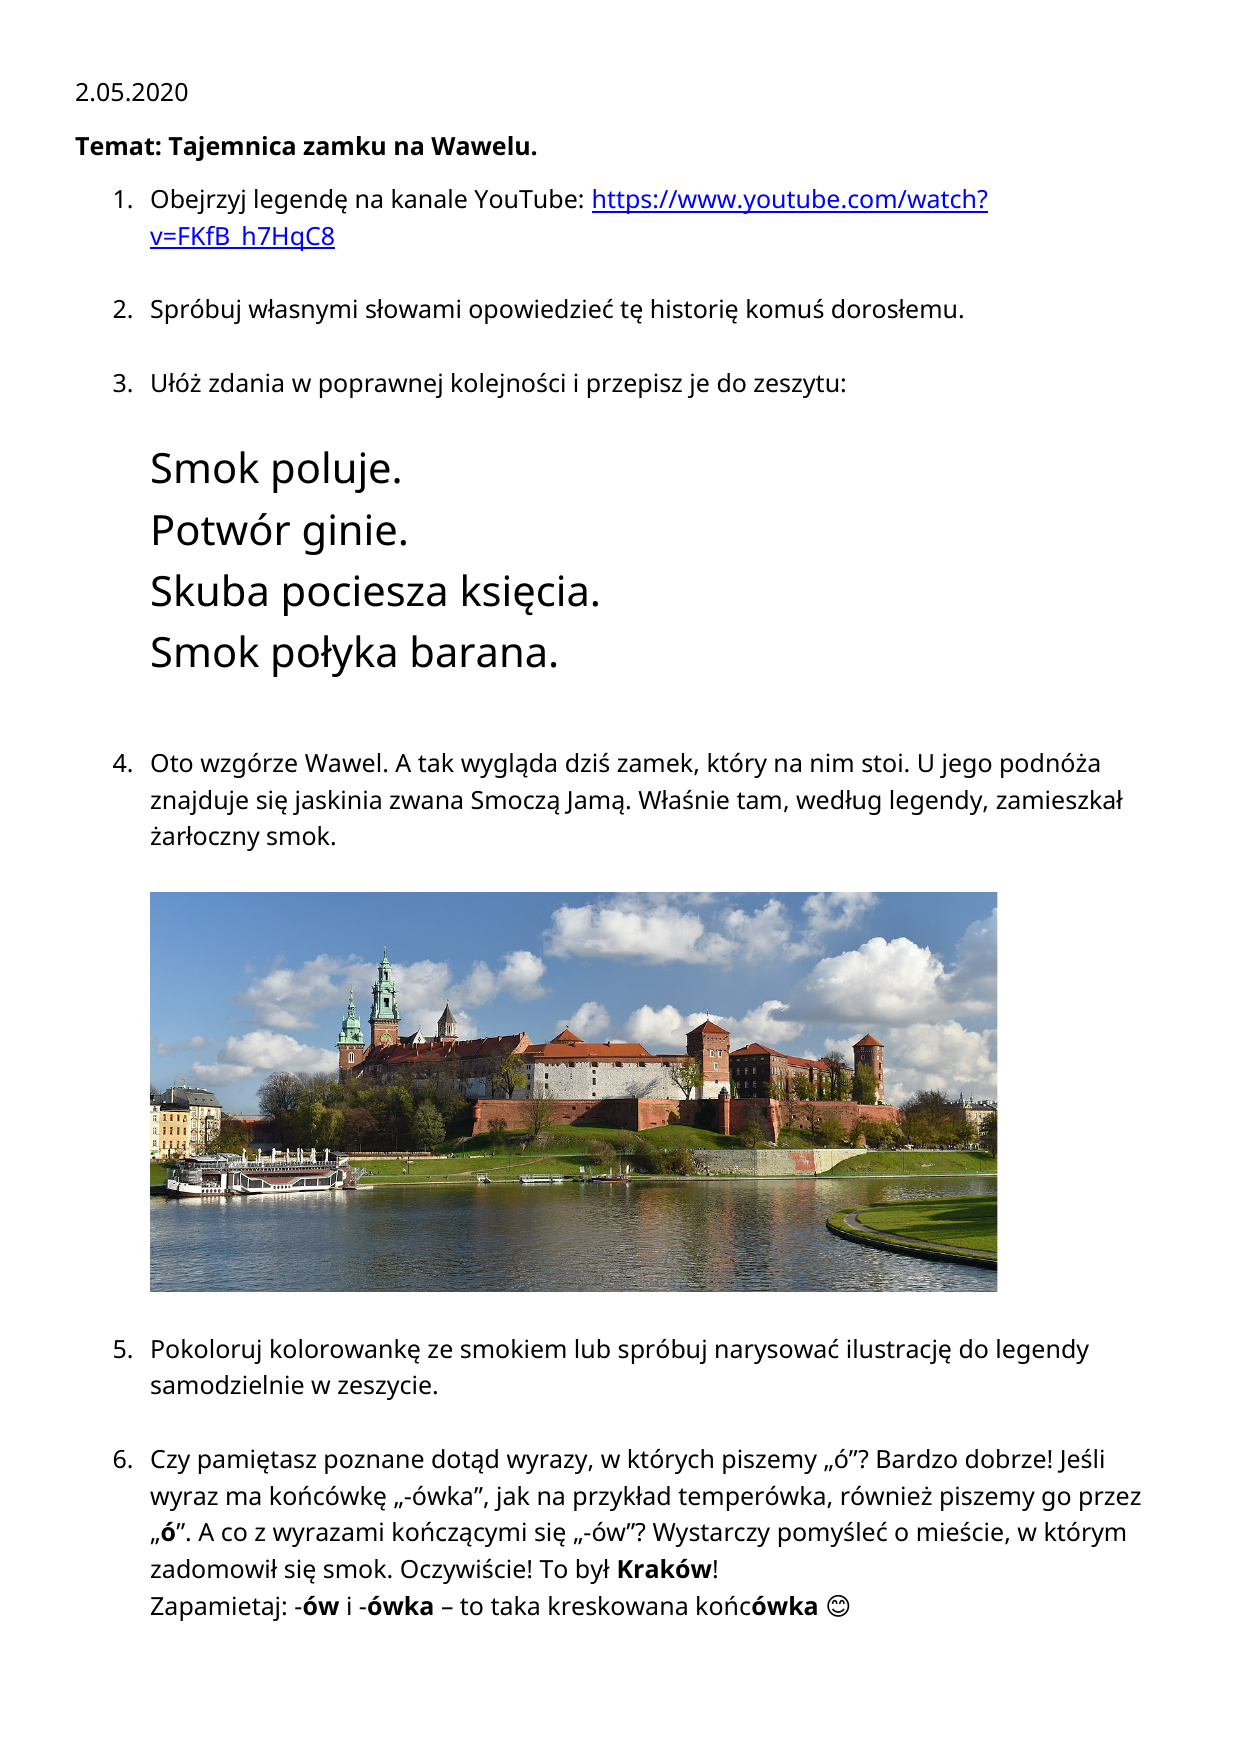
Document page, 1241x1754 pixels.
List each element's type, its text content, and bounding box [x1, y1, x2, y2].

list Obejrzyj legendę na kanale YouTube: https://www.youtube.com/watch?v=FKfB_h7HqC8 [112, 182, 1165, 253]
text 2.05.2020 [75, 75, 1165, 109]
list Skuba pociesza księcia. [150, 562, 1165, 618]
text Temat: Tajemnica zamku na Wawelu. [75, 128, 1165, 162]
list Spróbuj własnymi słowami opowiedzieć tę historię komuś dorosłemu. [112, 292, 1165, 326]
list Ułóż zdania w poprawnej kolejności i przepisz je do zeszytu: [112, 366, 1165, 400]
list Pokoloruj kolorowankę ze smokiem lub spróbuj narysować ilustrację do legendy samodzielnie w zeszycie. [112, 1331, 1165, 1402]
list Zapamietaj: -ów i -ówka – to taka kreskowana końcówka [150, 1589, 1165, 1623]
picture [150, 892, 998, 1292]
list Oto wzgórze Wawel. A tak wygląda dziś zamek, który na nim stoi. U jego podnóża znajduje się jaskinia zwana Smoczą Jamą. Właśnie tam, według legendy, zamieszkał żarłoczny smok. [112, 746, 1165, 853]
list Czy pamiętasz poznane dotąd wyrazy, w których piszemy „ó”? Bardzo dobrze! Jeśli wyraz ma końcówkę „-ówka”, jak na przykład temperówka, również piszemy go przez „ó”. A co z wyrazami kończącymi się „-ów”? Wystarczy pomyśleć o mieście, w którym zadomowił się smok. Oczywiście! To był Kraków! [112, 1442, 1165, 1586]
list Potwór ginie. [150, 501, 1165, 557]
list Smok połyka barana. [150, 623, 1165, 680]
list Smok poluje. [150, 439, 1165, 496]
